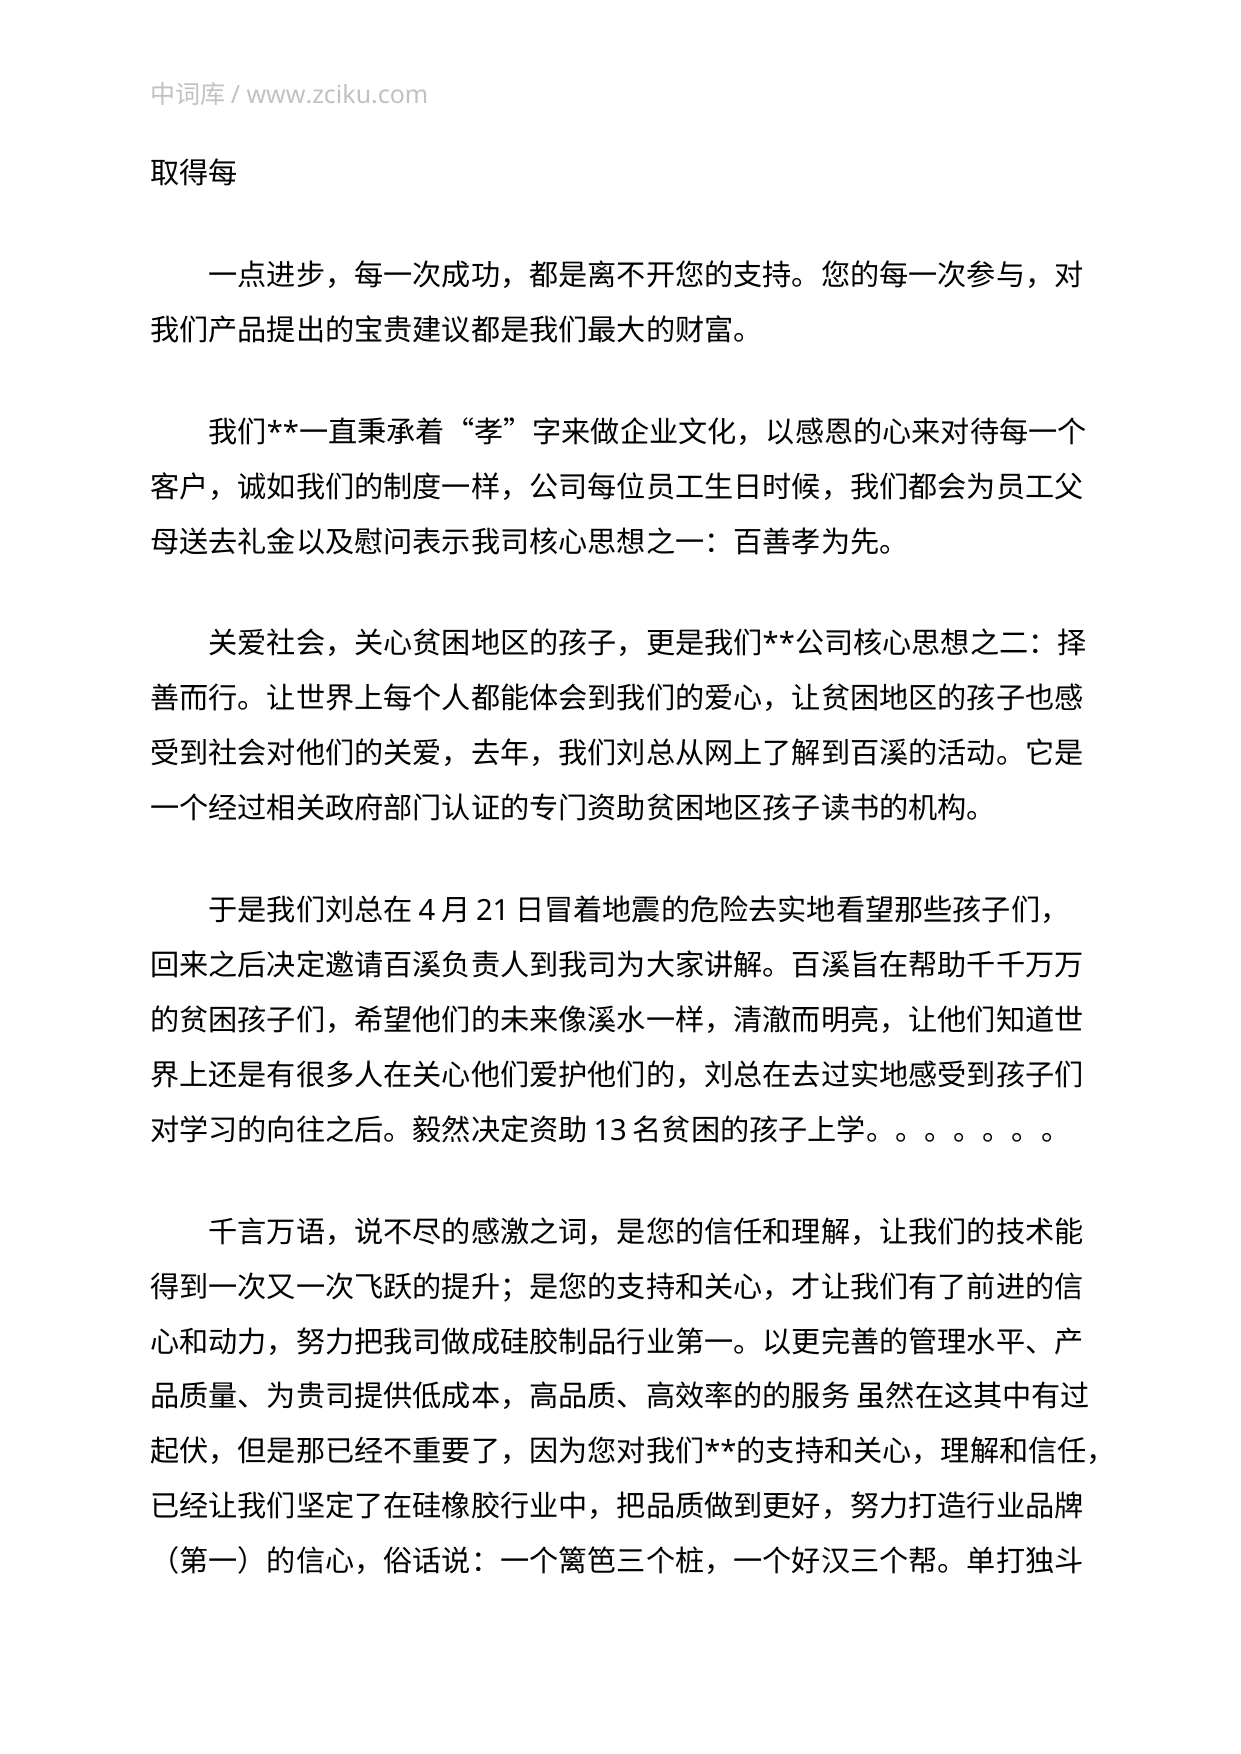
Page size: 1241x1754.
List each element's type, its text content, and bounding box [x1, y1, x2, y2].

text 我们**一直秉承着“孝”字来做企业文化，以感恩的心来对待每一个客户，诚如我们的制度一样，公司每位员工生日时候，我们都会为员工父母送去礼金以及慰问表示我司核心思想之一：百善孝为先。 [150, 408, 1090, 561]
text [150, 150, 1090, 192]
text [150, 1208, 1090, 1580]
text 关爱社会，关心贫困地区的孩子，更是我们**公司核心思想之二：择善而行。让世界上每个人都能体会到我们的爱心，让贫困地区的孩子也感受到社会对他们的关爱，去年，我们刘总从网上了解到百溪的活动。它是一个经过相关政府部门认证的专门资助贫困地区孩子读书的机构。 [150, 620, 1090, 827]
text 于是我们刘总在4月21日冒着地震的危险去实地看望那些孩子们，回来之后决定邀请百溪负责人到我司为大家讲解。百溪旨在帮助千千万万的贫困孩子们，希望他们的未来像溪水一样，清澈而明亮，让他们知道世界上还是有很多人在关心他们爱护他们的，刘总在去过实地感受到孩子们对学习的向往之后。毅然决定资助13名贫困的孩子上学。。。。。。。 [150, 887, 1090, 1149]
text 一点进步，每一次成功，都是离不开您的支持。您的每一次参与，对我们产品提出的宝贵建议都是我们最大的财富。 [150, 252, 1090, 349]
